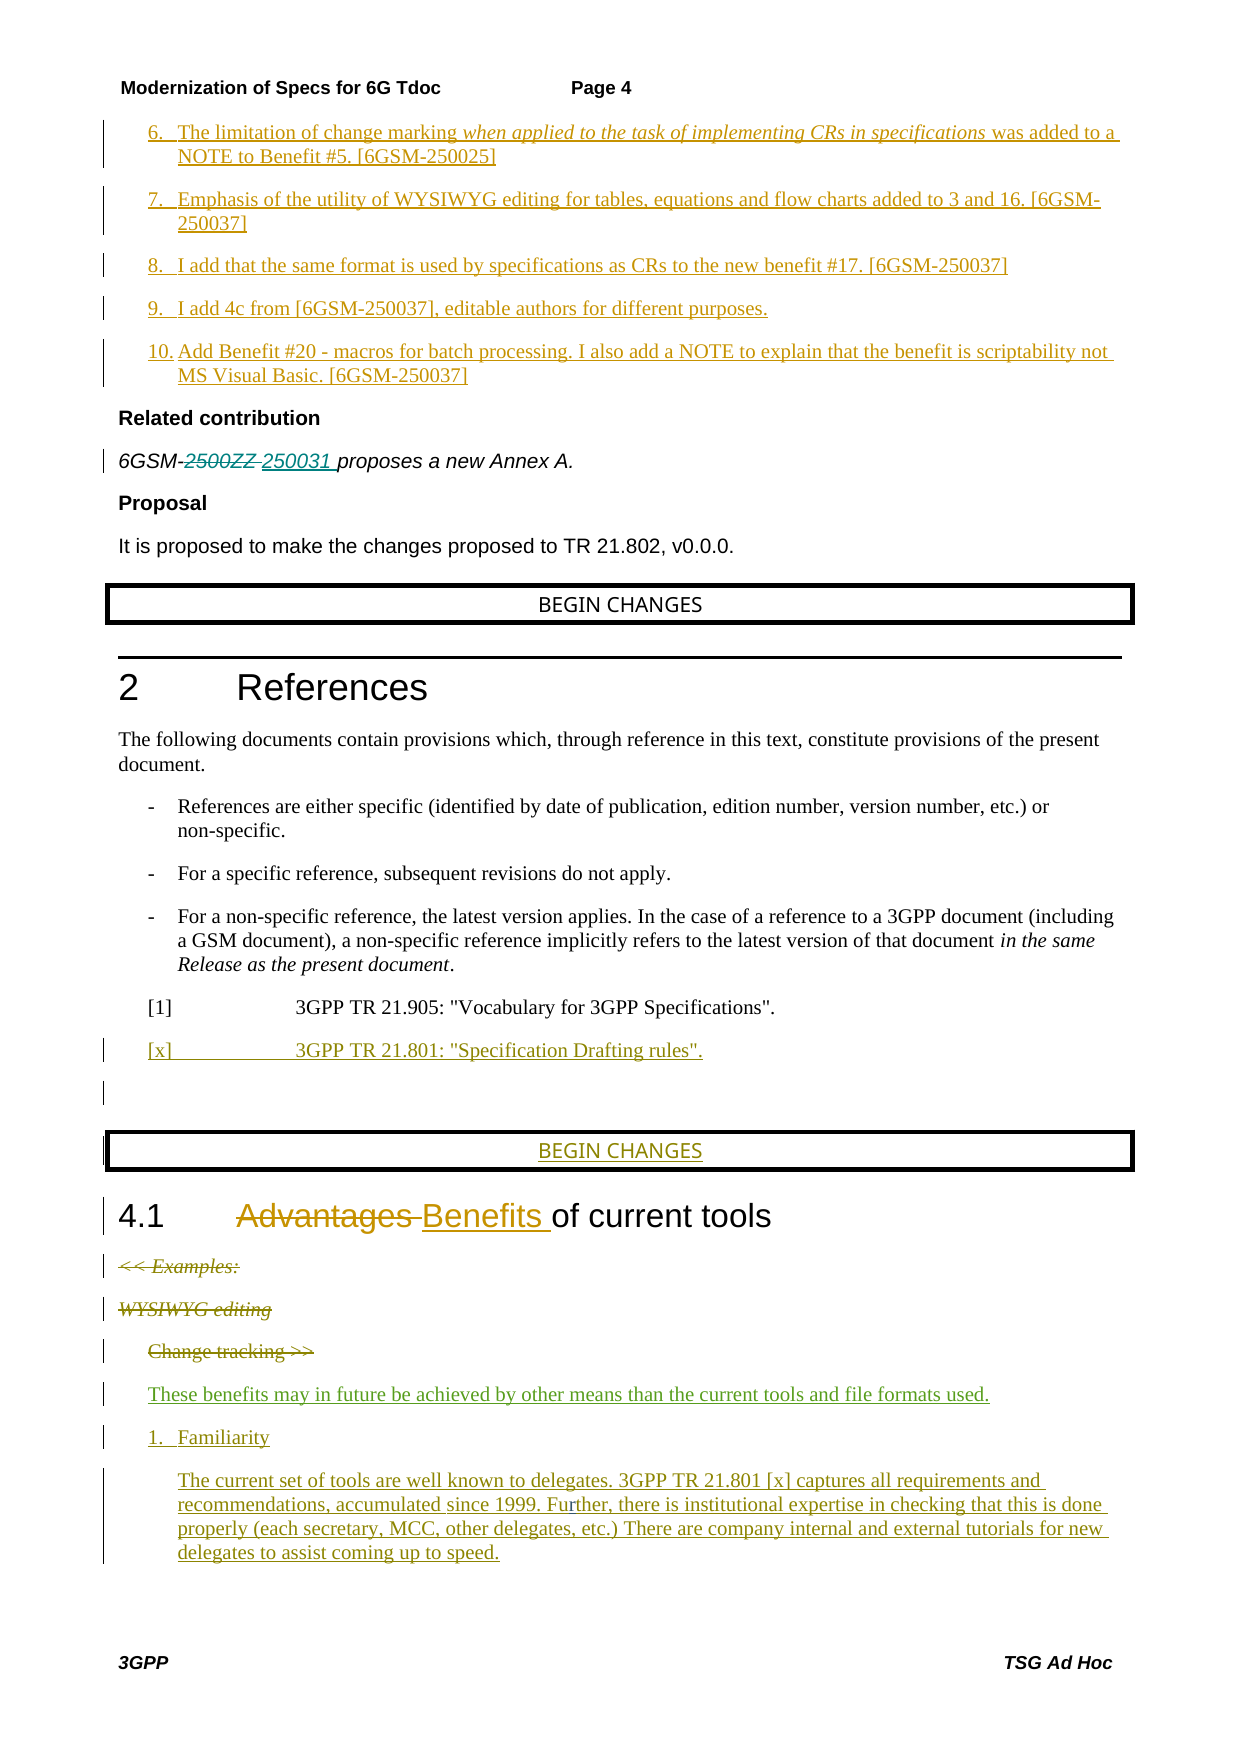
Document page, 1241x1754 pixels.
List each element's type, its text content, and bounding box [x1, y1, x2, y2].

subtitle 4.1 of current tools [118, 1197, 1122, 1235]
text Related contribution [118, 406, 1122, 430]
text - References are either specific (identified by date of publication, edition number, version number, etc.) or non-specific. [148, 794, 1122, 842]
text - For a specific reference, subsequent revisions do not apply. [148, 861, 1122, 885]
text 6GSM-proposes a new Annex A. [118, 448, 1122, 472]
text Proposal [118, 491, 1122, 515]
text BEGIN CHANGES [110, 588, 1130, 620]
text - For a non-specific reference, the latest version applies. In the case of a reference to a 3GPP document (including a GSM document), a non-specific reference implicitly refers to the latest version of that document in the same Release as the present document. [148, 904, 1122, 976]
text It is proposed to make the changes proposed to TR 21.802, v0.0.0. [118, 534, 1122, 558]
subtitle 2 References [118, 659, 1122, 709]
text [1] 3GPP TR 21.905: "Vocabulary for 3GPP Specifications". [148, 995, 1122, 1019]
text The following documents contain provisions which, through reference in this text, constitute provisions of the present document. [118, 727, 1122, 776]
